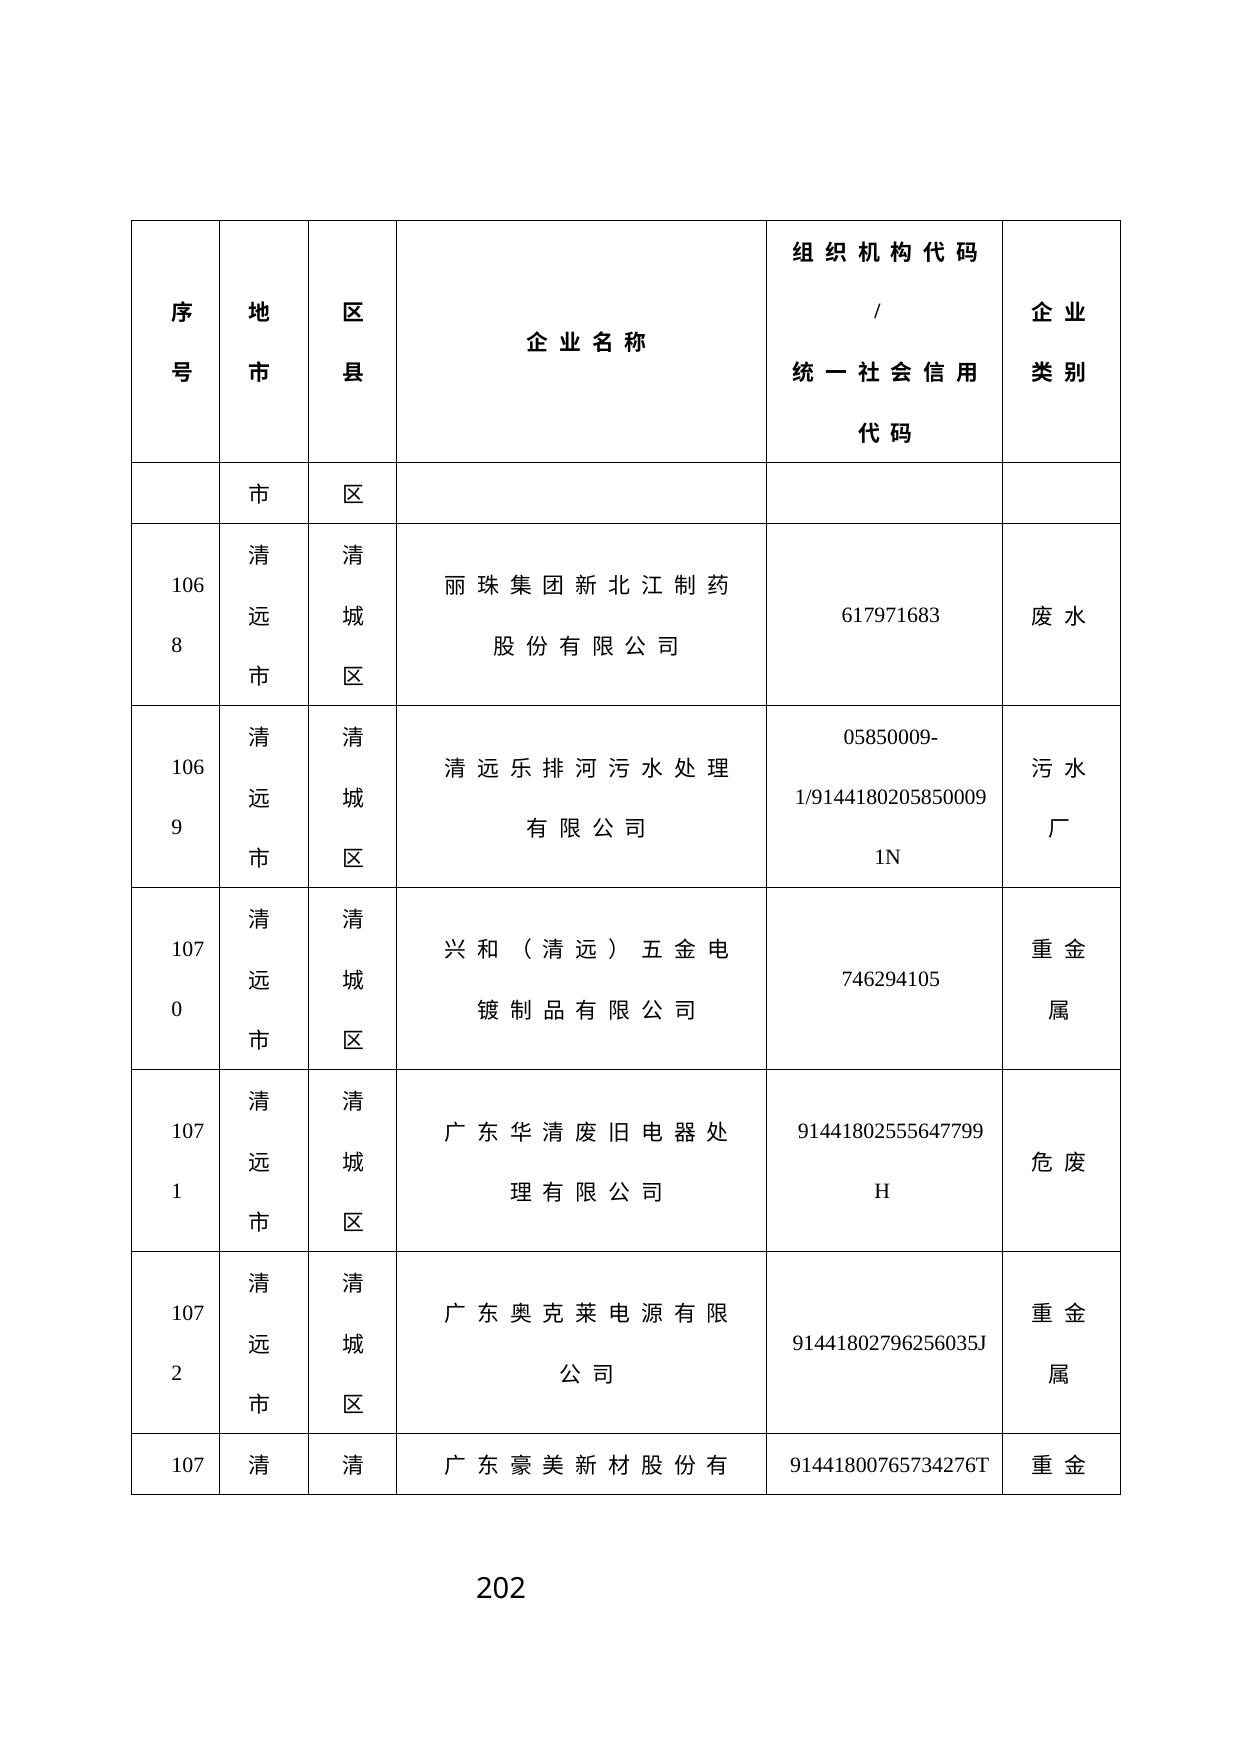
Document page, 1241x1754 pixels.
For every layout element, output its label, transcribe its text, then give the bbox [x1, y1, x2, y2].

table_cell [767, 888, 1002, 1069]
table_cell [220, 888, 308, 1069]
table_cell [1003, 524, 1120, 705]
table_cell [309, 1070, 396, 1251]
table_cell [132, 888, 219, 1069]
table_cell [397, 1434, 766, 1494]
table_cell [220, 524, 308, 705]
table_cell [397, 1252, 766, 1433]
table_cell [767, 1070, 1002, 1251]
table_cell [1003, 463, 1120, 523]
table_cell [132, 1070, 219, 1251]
table_header 企业名称 [397, 221, 766, 462]
table_header 地市 [220, 221, 308, 462]
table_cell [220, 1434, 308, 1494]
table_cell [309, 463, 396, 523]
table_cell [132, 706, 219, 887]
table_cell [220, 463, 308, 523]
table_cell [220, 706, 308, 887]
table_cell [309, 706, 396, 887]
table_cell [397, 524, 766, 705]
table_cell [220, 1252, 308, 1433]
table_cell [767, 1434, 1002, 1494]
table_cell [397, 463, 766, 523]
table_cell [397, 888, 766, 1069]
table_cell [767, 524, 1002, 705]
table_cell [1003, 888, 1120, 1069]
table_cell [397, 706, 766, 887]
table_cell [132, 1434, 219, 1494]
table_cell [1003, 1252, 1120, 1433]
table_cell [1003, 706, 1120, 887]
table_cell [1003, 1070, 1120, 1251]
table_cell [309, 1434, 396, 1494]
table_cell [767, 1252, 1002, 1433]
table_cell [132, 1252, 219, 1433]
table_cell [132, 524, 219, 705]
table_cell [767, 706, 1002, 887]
table_header 区县 [309, 221, 396, 462]
table_header 序号 [132, 221, 219, 462]
table_header 组织机构代码/ 统一社会信用代码 [767, 221, 1002, 462]
table_header 企业类别 [1003, 221, 1120, 462]
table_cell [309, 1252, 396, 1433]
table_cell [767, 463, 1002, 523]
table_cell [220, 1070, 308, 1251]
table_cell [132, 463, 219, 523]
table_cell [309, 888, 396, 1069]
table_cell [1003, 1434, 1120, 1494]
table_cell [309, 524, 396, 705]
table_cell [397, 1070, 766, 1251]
